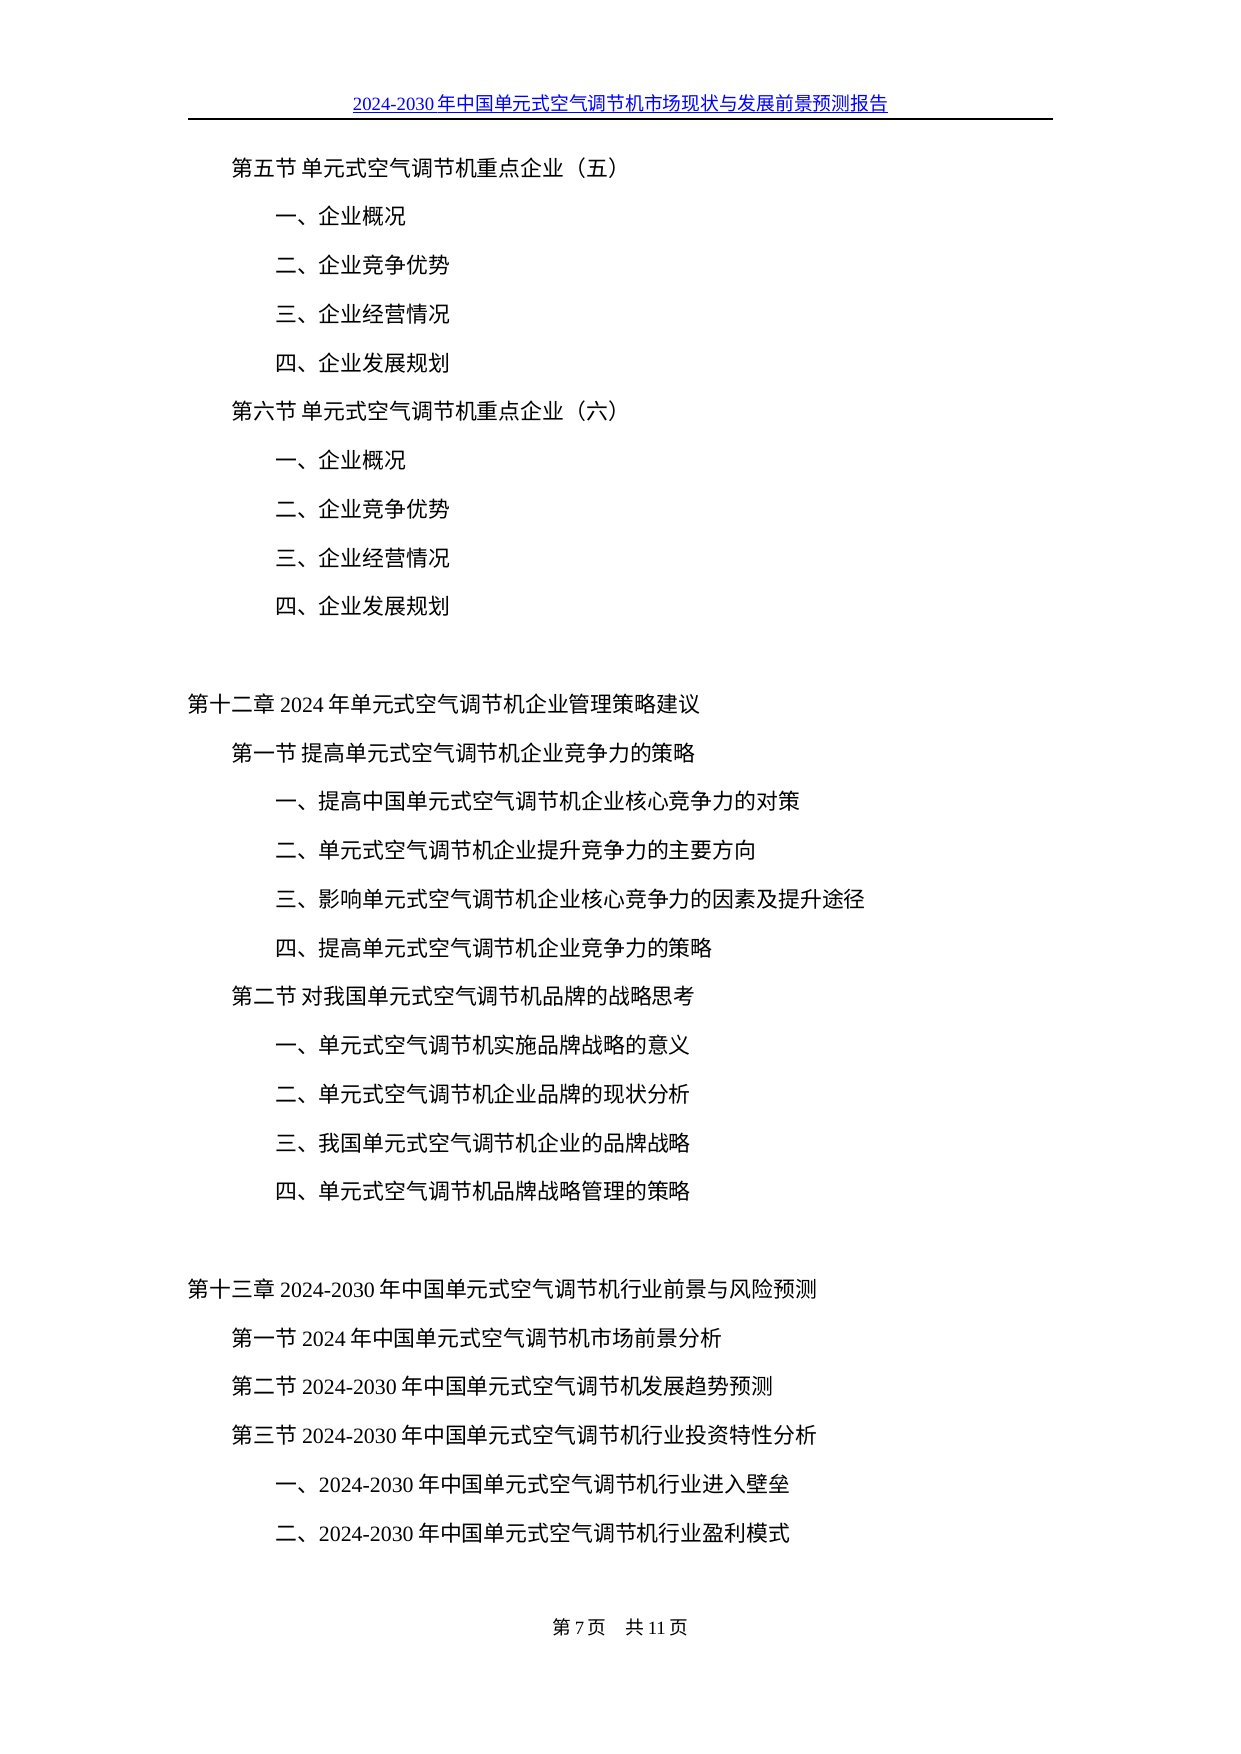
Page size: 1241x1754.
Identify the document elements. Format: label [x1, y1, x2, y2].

text [187, 150, 1053, 1548]
